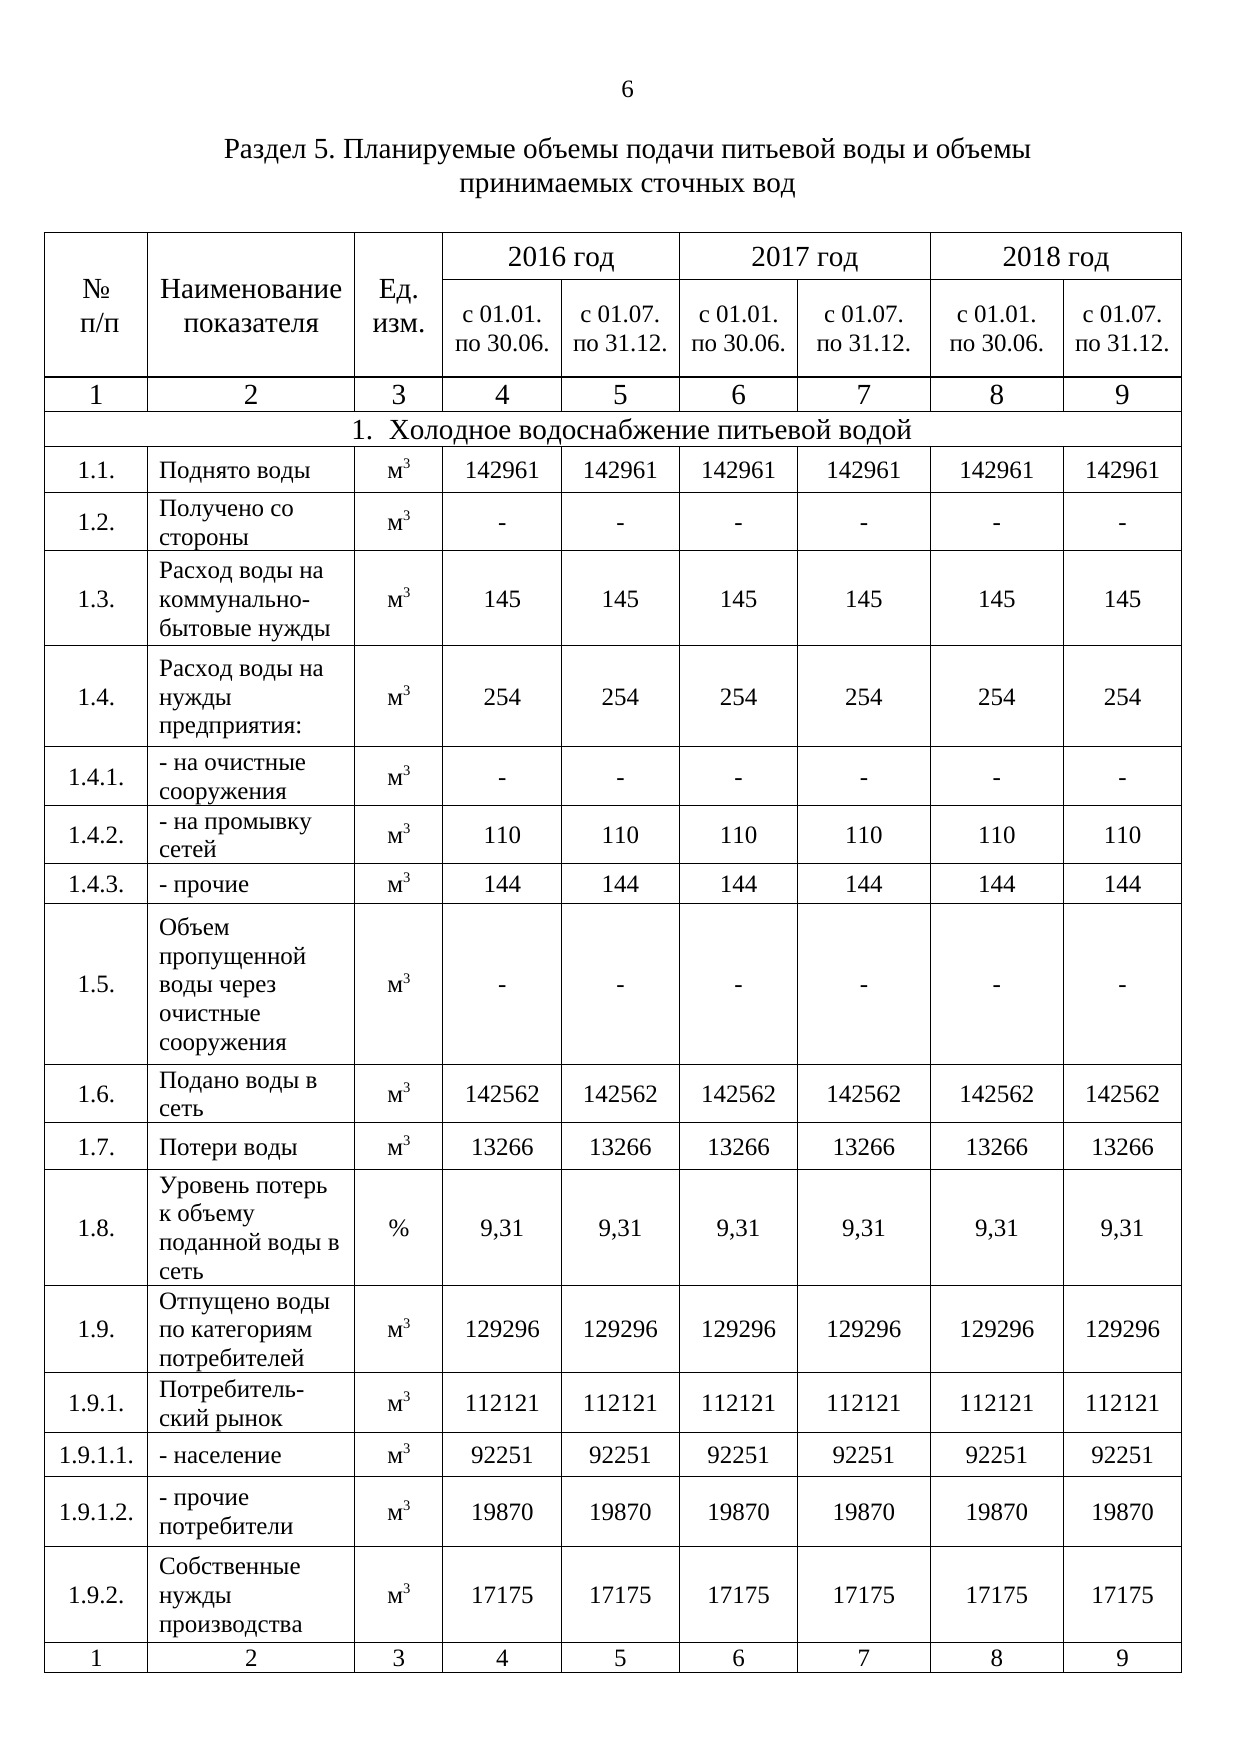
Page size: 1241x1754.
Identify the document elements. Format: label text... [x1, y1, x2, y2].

table_cell 3 [355, 1643, 442, 1672]
table_cell 5 [562, 1643, 679, 1672]
table_cell 9,31 [931, 1170, 1063, 1285]
table_cell 145 [798, 551, 930, 645]
table_cell 17175 [680, 1547, 797, 1642]
table_cell 7 [798, 378, 930, 411]
table_cell 13266 [1064, 1123, 1181, 1169]
table_cell 92251 [443, 1433, 561, 1476]
table_cell - [443, 493, 561, 550]
table_cell 9,31 [798, 1170, 930, 1285]
table_cell - [562, 904, 679, 1064]
table_cell 145 [1064, 551, 1181, 645]
table_cell 254 [1064, 646, 1181, 746]
table_cell 110 [680, 806, 797, 863]
table_cell 142562 [562, 1065, 679, 1122]
table_cell 110 [931, 806, 1063, 863]
table_cell м3 [355, 1547, 442, 1642]
table_cell м3 [355, 646, 442, 746]
table_cell - прочие [148, 864, 354, 903]
table_cell 1 [45, 378, 147, 411]
table_cell Холодное водоснабжение питьевой водой [45, 412, 1181, 446]
table_cell 5 [562, 378, 679, 411]
table_cell 144 [798, 864, 930, 903]
table_cell м3 [355, 1477, 442, 1546]
table_cell м3 [355, 493, 442, 550]
table_cell м3 [355, 447, 442, 492]
table_cell 92251 [562, 1433, 679, 1476]
table_cell 6 [680, 1643, 797, 1672]
table_cell 9,31 [562, 1170, 679, 1285]
table_cell 1.9.1. [45, 1373, 147, 1432]
table_cell 1.7. [45, 1123, 147, 1169]
table_cell 9,31 [1064, 1170, 1181, 1285]
table_cell Подано воды в сеть [148, 1065, 354, 1122]
table_cell 13266 [798, 1123, 930, 1169]
table_cell Уровень потерь к объему поданной воды в сеть [148, 1170, 354, 1285]
table_cell - [798, 747, 930, 805]
table_cell 9 [1064, 378, 1181, 411]
table_cell - на промывку сетей [148, 806, 354, 863]
table_cell - [443, 747, 561, 805]
table_cell с 01.01. по 30.06. [680, 280, 797, 376]
table_cell 13266 [931, 1123, 1063, 1169]
table_cell 1.9.1.1. [45, 1433, 147, 1476]
table_cell м3 [355, 551, 442, 645]
table_cell 142562 [680, 1065, 797, 1122]
table_cell 145 [562, 551, 679, 645]
table_cell 142961 [931, 447, 1063, 492]
table_cell 142562 [443, 1065, 561, 1122]
table_cell 142562 [798, 1065, 930, 1122]
table_cell 19870 [931, 1477, 1063, 1546]
table_cell 142562 [931, 1065, 1063, 1122]
table_cell 4 [443, 378, 561, 411]
table_cell 6 [680, 378, 797, 411]
table_cell Получено со стороны [148, 493, 354, 550]
table_cell 144 [562, 864, 679, 903]
table_header 2017 год [680, 233, 930, 279]
table_cell Расход воды на коммунально-бытовые нужды [148, 551, 354, 645]
table_cell 129296 [1064, 1286, 1181, 1372]
table_cell 9 [1064, 1643, 1181, 1672]
table_cell 142961 [680, 447, 797, 492]
table_cell - [931, 904, 1063, 1064]
table_cell - [1064, 747, 1181, 805]
table_cell Собственные нужды производства [148, 1547, 354, 1642]
table_cell 1.1. [45, 447, 147, 492]
table_cell 145 [931, 551, 1063, 645]
table_cell м3 [355, 747, 442, 805]
table_cell 254 [443, 646, 561, 746]
table_cell % [355, 1170, 442, 1285]
table_cell 2 [148, 378, 354, 411]
table_cell 142562 [1064, 1065, 1181, 1122]
table_cell Поднято воды [148, 447, 354, 492]
table_cell 112121 [443, 1373, 561, 1432]
table_cell - [931, 747, 1063, 805]
table_cell - [798, 904, 930, 1064]
table_cell 1.5. [45, 904, 147, 1064]
table_cell 144 [931, 864, 1063, 903]
table_cell 13266 [443, 1123, 561, 1169]
table_cell - [680, 493, 797, 550]
table_cell - [798, 493, 930, 550]
table_cell 17175 [562, 1547, 679, 1642]
table_cell 142961 [1064, 447, 1181, 492]
table_cell - [562, 747, 679, 805]
table_cell 129296 [798, 1286, 930, 1372]
table_cell 19870 [680, 1477, 797, 1546]
table_cell 92251 [1064, 1433, 1181, 1476]
table_cell 13266 [562, 1123, 679, 1169]
table_cell 19870 [562, 1477, 679, 1546]
table_cell 254 [680, 646, 797, 746]
table_cell 2 [148, 1643, 354, 1672]
table_cell 92251 [798, 1433, 930, 1476]
table_header Наименование показателя [148, 233, 354, 376]
table_cell 142961 [562, 447, 679, 492]
table_cell 17175 [1064, 1547, 1181, 1642]
table_cell 142961 [443, 447, 561, 492]
table_cell Расход воды на нужды предприятия: [148, 646, 354, 746]
table_cell с 01.01. по 30.06. [931, 280, 1063, 376]
table_cell м3 [355, 1065, 442, 1122]
table_cell 110 [443, 806, 561, 863]
table_cell 1.4.3. [45, 864, 147, 903]
table_cell м3 [355, 1123, 442, 1169]
table_cell 17175 [931, 1547, 1063, 1642]
table_cell Потери воды [148, 1123, 354, 1169]
table_cell с 01.01. по 30.06. [443, 280, 561, 376]
table_cell 4 [443, 1643, 561, 1672]
table_cell м3 [355, 806, 442, 863]
table_cell 129296 [443, 1286, 561, 1372]
table_cell - [443, 904, 561, 1064]
table_cell 1 [45, 1643, 147, 1672]
table_cell 1.2. [45, 493, 147, 550]
table_cell 19870 [1064, 1477, 1181, 1546]
table_cell 9,31 [680, 1170, 797, 1285]
table_cell 142961 [798, 447, 930, 492]
table_header Ед. изм. [355, 233, 442, 376]
table_header 2016 год [443, 233, 679, 279]
table_cell 1.6. [45, 1065, 147, 1122]
table_cell 8 [931, 1643, 1063, 1672]
table_cell м3 [355, 1433, 442, 1476]
table_cell 112121 [562, 1373, 679, 1432]
table_cell - [1064, 904, 1181, 1064]
table_cell с 01.07. по 31.12. [1064, 280, 1181, 376]
table_cell 17175 [443, 1547, 561, 1642]
table_cell 112121 [1064, 1373, 1181, 1432]
table_cell 129296 [562, 1286, 679, 1372]
table_cell 1.4.2. [45, 806, 147, 863]
table_cell 112121 [931, 1373, 1063, 1432]
table_cell 1.4.1. [45, 747, 147, 805]
table_cell 3 [355, 378, 442, 411]
table_cell 1.8. [45, 1170, 147, 1285]
table_cell - [562, 493, 679, 550]
table_cell 110 [562, 806, 679, 863]
text Раздел 5. Планируемые объемы подачи питьевой воды и объемы принимаемых сточных вод [162, 131, 1092, 198]
table_header № п/п [45, 233, 147, 376]
table_cell Объем пропущенной воды через очистные сооружения [148, 904, 354, 1064]
table_cell 9,31 [443, 1170, 561, 1285]
table_cell с 01.07. по 31.12. [562, 280, 679, 376]
table_cell - на очистные сооружения [148, 747, 354, 805]
table_cell 112121 [798, 1373, 930, 1432]
table_cell - [931, 493, 1063, 550]
table_cell 110 [1064, 806, 1181, 863]
table_cell - население [148, 1433, 354, 1476]
table_cell 1.4. [45, 646, 147, 746]
table_cell 129296 [931, 1286, 1063, 1372]
table_cell Отпущено воды по категориям потребителей [148, 1286, 354, 1372]
table_cell 1.9.1.2. [45, 1477, 147, 1546]
table_cell 254 [931, 646, 1063, 746]
table_cell м3 [355, 1286, 442, 1372]
table_cell 92251 [931, 1433, 1063, 1476]
table_cell 254 [798, 646, 930, 746]
table_cell - [680, 904, 797, 1064]
table_cell 145 [443, 551, 561, 645]
table_cell 144 [1064, 864, 1181, 903]
table_cell 19870 [798, 1477, 930, 1546]
table_header 2018 год [931, 233, 1181, 279]
table_cell 8 [931, 378, 1063, 411]
table_cell 144 [680, 864, 797, 903]
table_cell 1.3. [45, 551, 147, 645]
table_cell 145 [680, 551, 797, 645]
table_cell м3 [355, 1373, 442, 1432]
table_cell 17175 [798, 1547, 930, 1642]
table_cell м3 [355, 864, 442, 903]
table_cell 110 [798, 806, 930, 863]
table_cell 1.9. [45, 1286, 147, 1372]
table_cell 129296 [680, 1286, 797, 1372]
table_cell - прочие потребители [148, 1477, 354, 1546]
table_cell 13266 [680, 1123, 797, 1169]
table_cell - [680, 747, 797, 805]
table_cell 112121 [680, 1373, 797, 1432]
table_cell 92251 [680, 1433, 797, 1476]
table_cell 144 [443, 864, 561, 903]
table_cell Потребитель-ский рынок [148, 1373, 354, 1432]
table_cell м3 [355, 904, 442, 1064]
table_cell 7 [798, 1643, 930, 1672]
table_cell - [1064, 493, 1181, 550]
table_cell 254 [562, 646, 679, 746]
table_cell с 01.07. по 31.12. [798, 280, 930, 376]
table_cell 19870 [443, 1477, 561, 1546]
table_cell 1.9.2. [45, 1547, 147, 1642]
